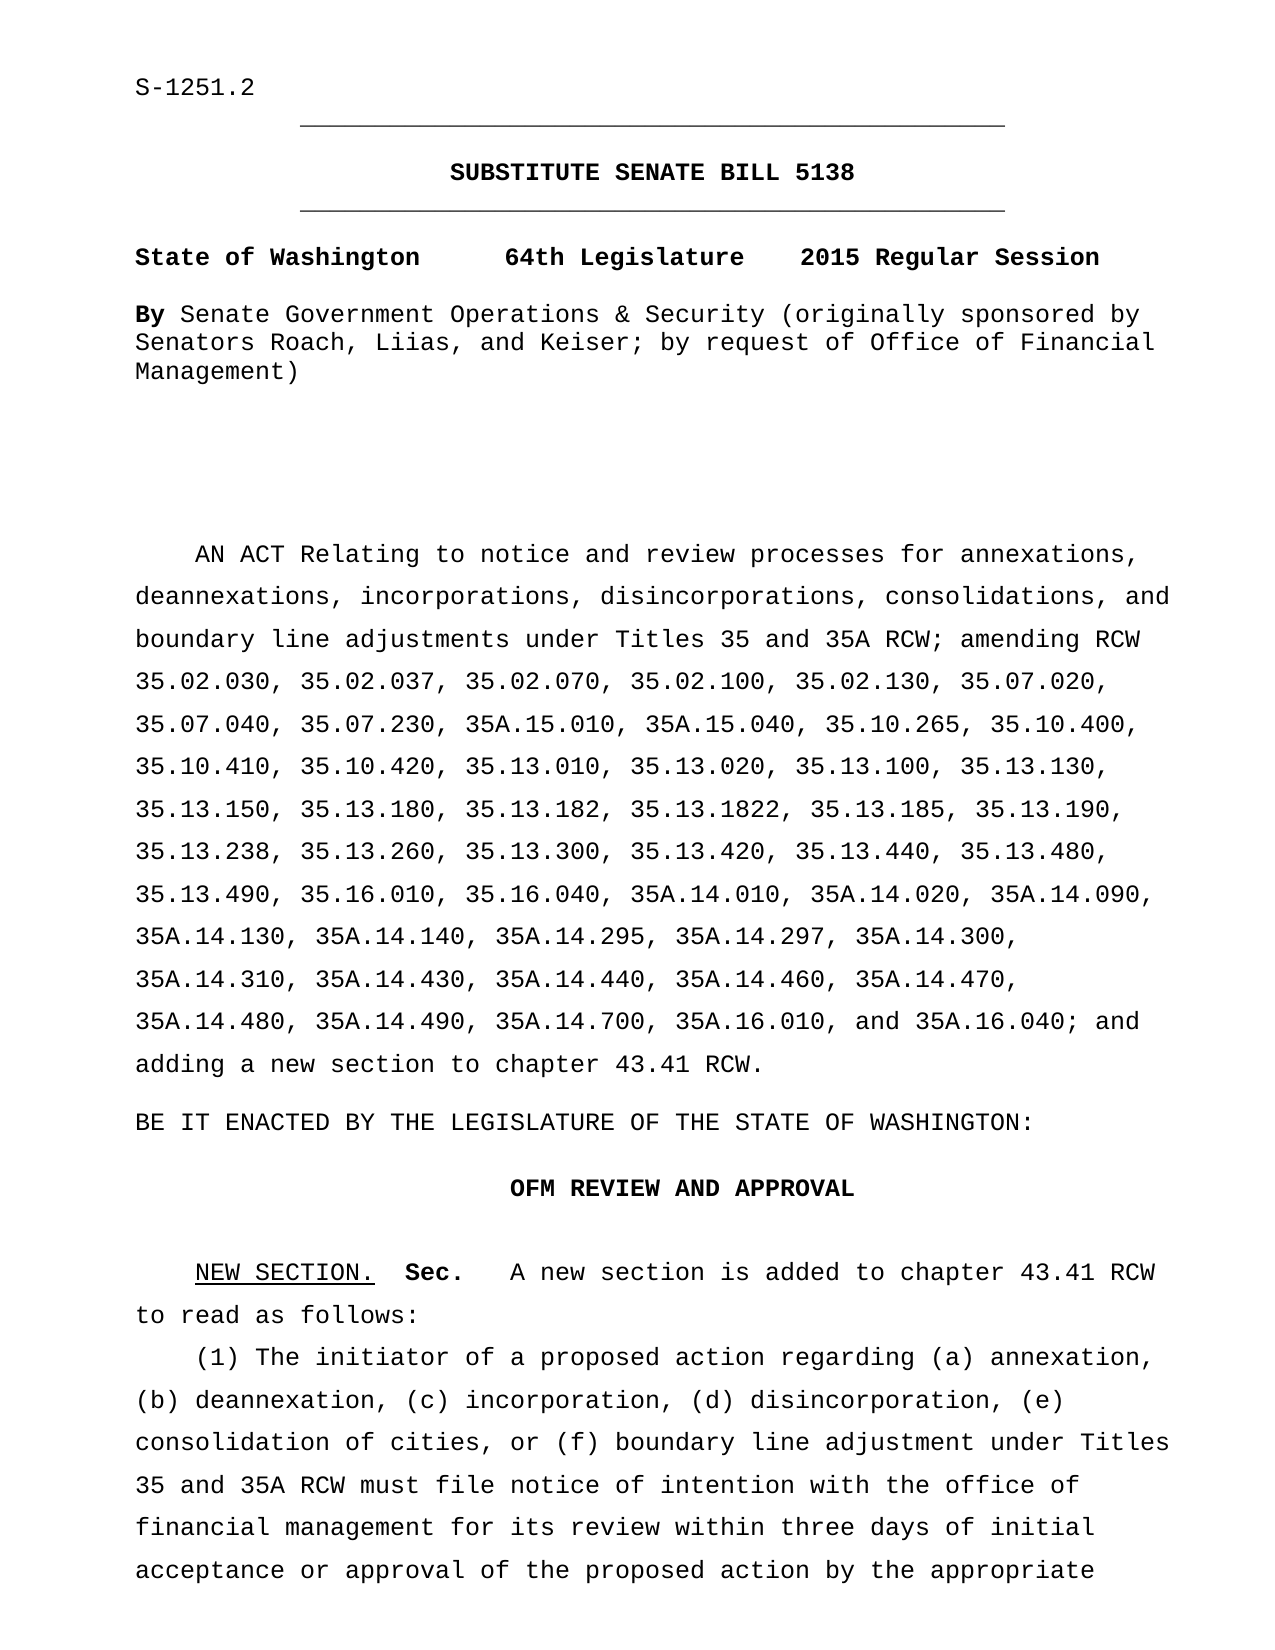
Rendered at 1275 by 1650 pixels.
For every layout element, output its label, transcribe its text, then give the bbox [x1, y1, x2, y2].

text S-1251.2 [135, 75, 1170, 103]
text _______________________________________________ [135, 103, 1170, 132]
text By Senate Government Operations & Security (originally sponsored by Senators Roach, Liias, and Keiser; by request of Office of Financial Management) [135, 302, 1170, 387]
text OFM REVIEW AND APPROVAL [135, 1162, 1170, 1205]
text NEW SECTION. Sec. A new section is added to chapter 43.41 RCW to read as follows: [135, 1247, 1170, 1332]
text AN ACT Relating to notice and review processes for annexations, deannexations, incorporations, disincorporations, consolidations, and boundary line adjustments under Titles 35 and 35A RCW; amending RCW 35.02.030, 35.02.037, 35.02.070, 35.02.100, 35.02.130, 35.07.020, 35.07.040, 35.07.230, 35A.15.010, 35A.15.040, 35.10.265, 35.10.400, 35.10.410, 35.10.420, 35.13.010, 35.13.020, 35.13.100, 35.13.130, 35.13.150, 35.13.180, 35.13.182, 35.13.1822, 35.13.185, 35.13.190, 35.13.238, 35.13.260, 35.13.300, 35.13.420, 35.13.440, 35.13.480, 35.13.490, 35.16.010, 35.16.040, 35A.14.010, 35A.14.020, 35A.14.090, 35A.14.130, 35A.14.140, 35A.14.295, 35A.14.297, 35A.14.300, 35A.14.310, 35A.14.430, 35A.14.440, 35A.14.460, 35A.14.470, 35A.14.480, 35A.14.490, 35A.14.700, 35A.16.010, and 35A.16.040; and adding a new section to chapter 43.41 RCW. [135, 528, 1170, 1081]
text State of Washington 64th Legislature 2015 Regular Session [135, 245, 1170, 273]
text BE IT ENACTED BY THE LEGISLATURE OF THE STATE OF WASHINGTON: [135, 1109, 1170, 1137]
text SUBSTITUTE SENATE BILL 5138 [135, 160, 1170, 188]
text _______________________________________________ [135, 188, 1170, 217]
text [135, 1332, 1170, 1587]
